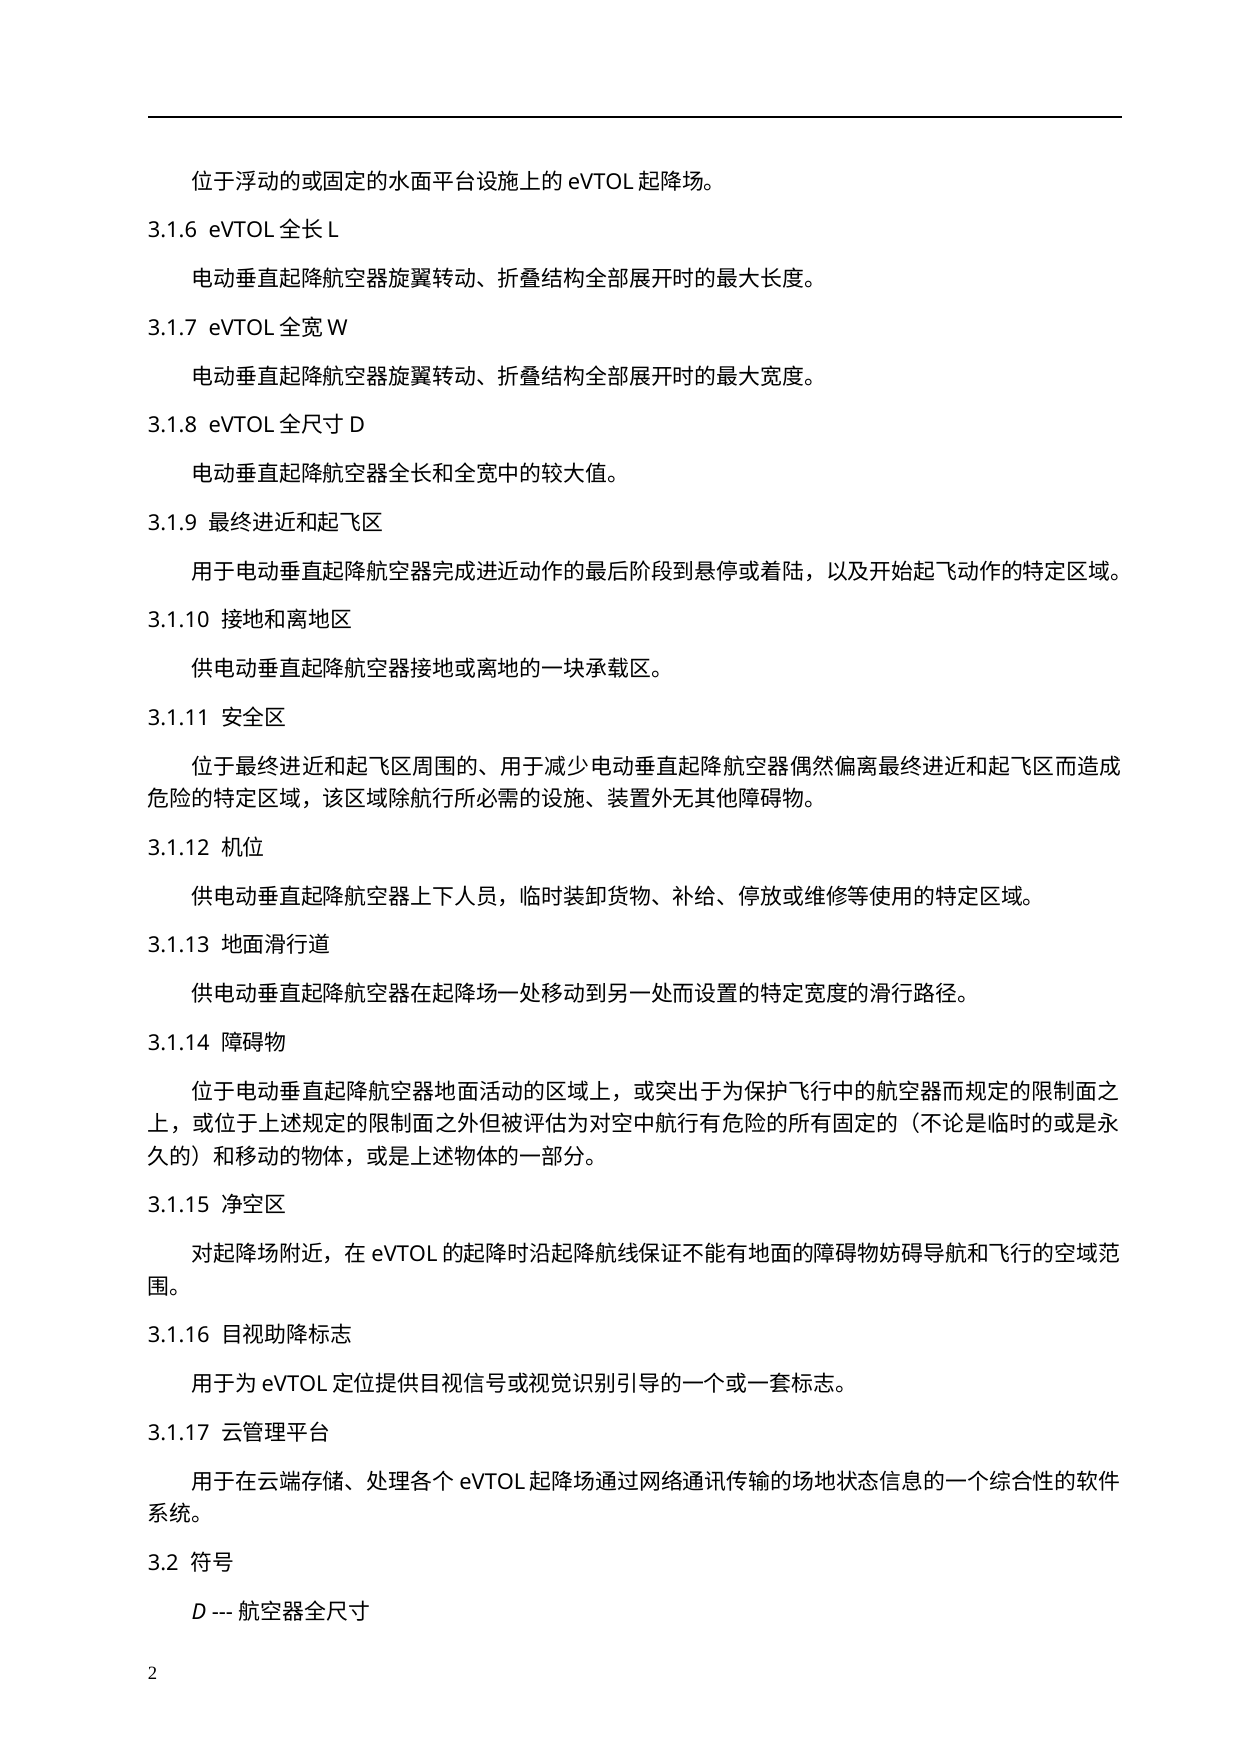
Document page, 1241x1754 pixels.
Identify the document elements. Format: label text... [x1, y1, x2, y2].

subtitle 障碍物 [148, 1024, 1122, 1057]
subtitle eVTOL全宽W [148, 309, 1122, 342]
subtitle 地面滑行道 [148, 927, 1122, 959]
subtitle eVTOL全尺寸D [148, 407, 1122, 439]
text 电动垂直起降航空器全长和全宽中的较大值。 [148, 456, 1122, 488]
text 用于为eVTOL定位提供目视信号或视觉识别引导的一个或一套标志。 [148, 1366, 1122, 1398]
subtitle 安全区 [148, 699, 1122, 732]
subtitle 净空区 [148, 1187, 1122, 1219]
text 电动垂直起降航空器旋翼转动、折叠结构全部展开时的最大长度。 [148, 261, 1122, 293]
text 用于电动垂直起降航空器完成进近动作的最后阶段到悬停或着陆，以及开始起飞动作的特定区域。 [148, 553, 1122, 586]
text 位于最终进近和起飞区周围的、用于减少电动垂直起降航空器偶然偏离最终进近和起飞区而造成危险的特定区域，该区域除航行所必需的设施、装置外无其他障碍物。 [148, 748, 1122, 813]
text 位于电动垂直起降航空器地面活动的区域上，或突出于为保护飞行中的航空器而规定的限制面之上，或位于上述规定的限制面之外但被评估为对空中航行有危险的所有固定的（不论是临时的或是永久的）和移动的物体，或是上述物体的一部分。 [148, 1073, 1122, 1171]
subtitle 云管理平台 [148, 1414, 1122, 1447]
subtitle 机位 [148, 829, 1122, 862]
subtitle 符号 [148, 1544, 1122, 1577]
text 供电动垂直起降航空器上下人员，临时装卸货物、补给、停放或维修等使用的特定区域。 [148, 878, 1122, 911]
text 对起降场附近，在eVTOL的起降时沿起降航线保证不能有地面的障碍物妨碍导航和飞行的空域范围。 [148, 1236, 1122, 1301]
subtitle 接地和离地区 [148, 602, 1122, 634]
text D --- 航空器全尺寸 [148, 1593, 1122, 1626]
subtitle 最终进近和起飞区 [148, 504, 1122, 537]
subtitle eVTOL全长L [148, 212, 1122, 244]
text 供电动垂直起降航空器接地或离地的一块承载区。 [148, 651, 1122, 683]
text 位于浮动的或固定的水面平台设施上的eVTOL起降场。 [148, 163, 1122, 196]
text 用于在云端存储、处理各个eVTOL起降场通过网络通讯传输的场地状态信息的一个综合性的软件系统。 [148, 1463, 1122, 1528]
text 电动垂直起降航空器旋翼转动、折叠结构全部展开时的最大宽度。 [148, 358, 1122, 391]
text 供电动垂直起降航空器在起降场一处移动到另一处而设置的特定宽度的滑行路径。 [148, 976, 1122, 1008]
subtitle 目视助降标志 [148, 1317, 1122, 1349]
